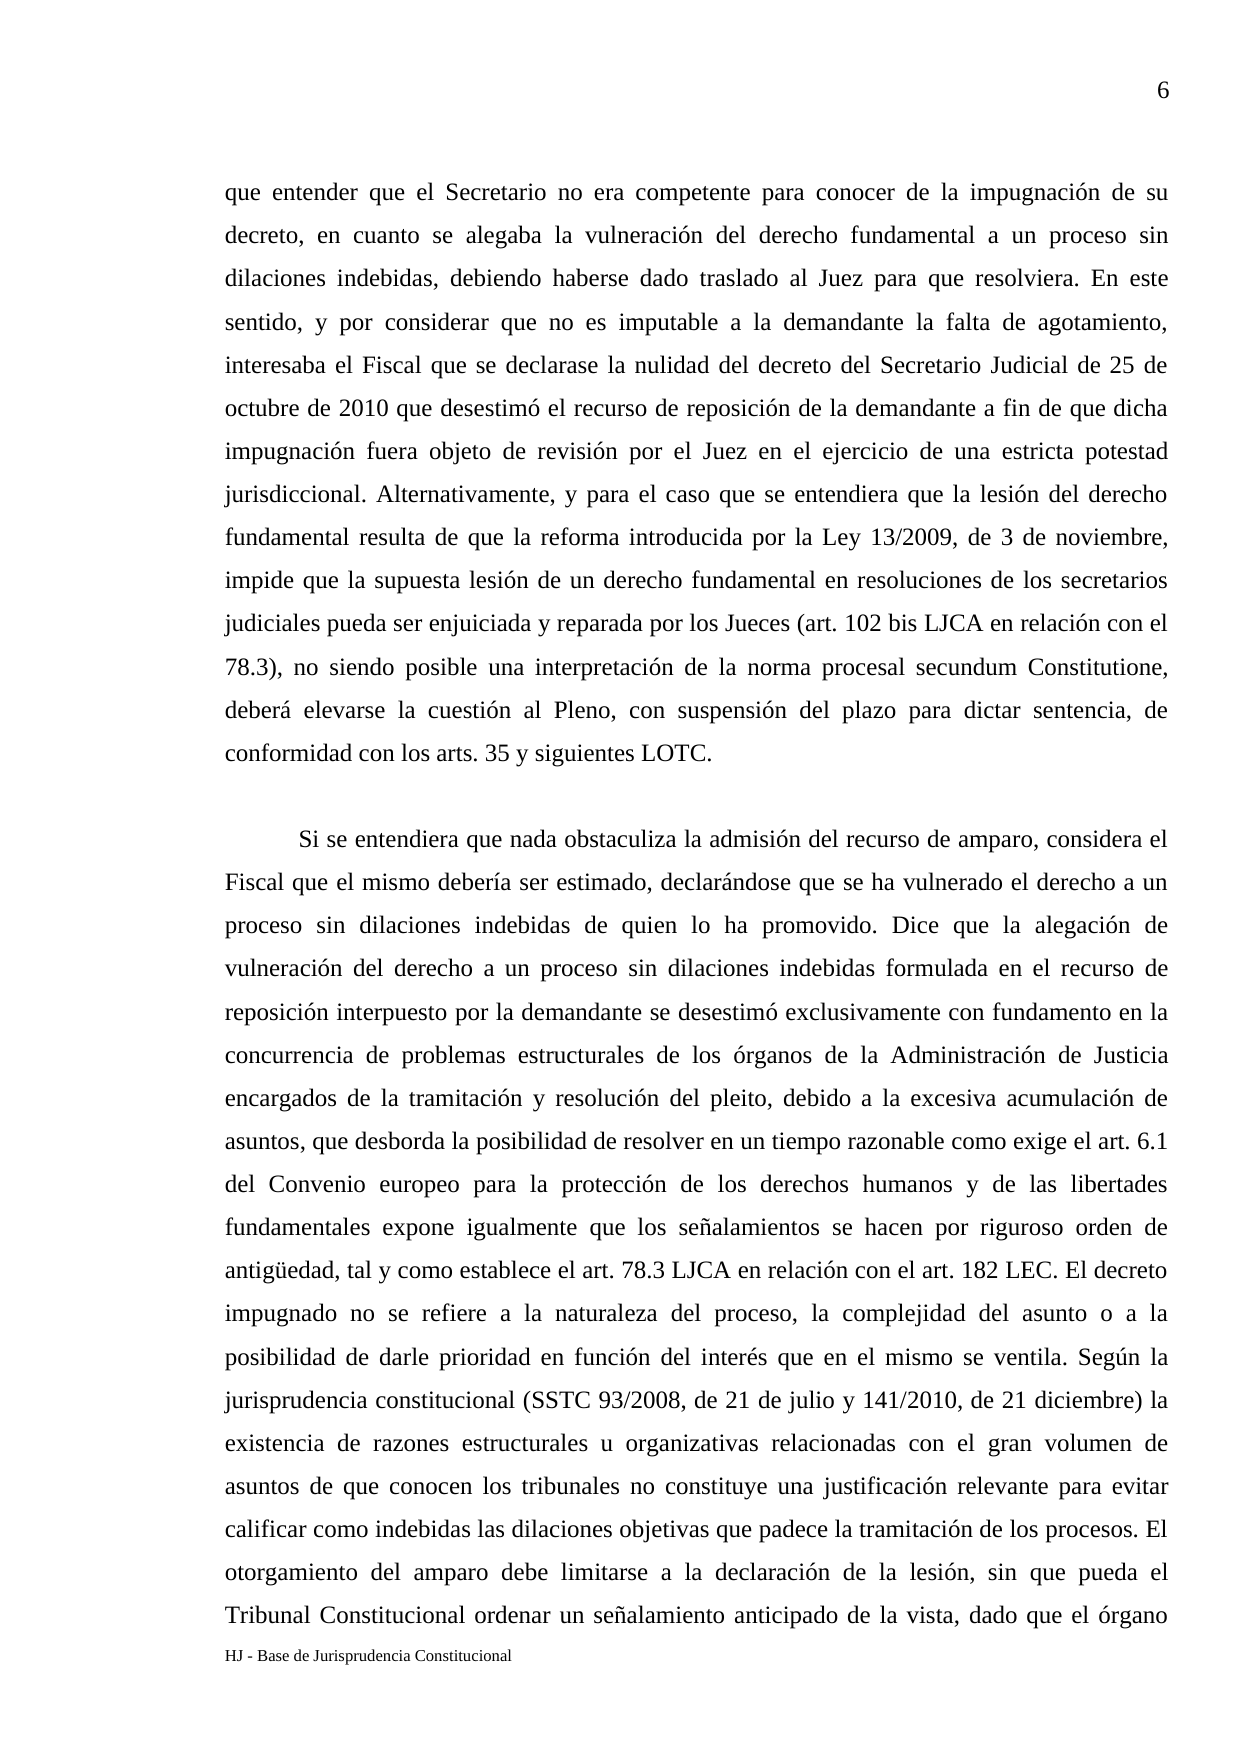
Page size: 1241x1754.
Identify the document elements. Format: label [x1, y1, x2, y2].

text [224, 177, 1169, 767]
text [224, 824, 1169, 1629]
